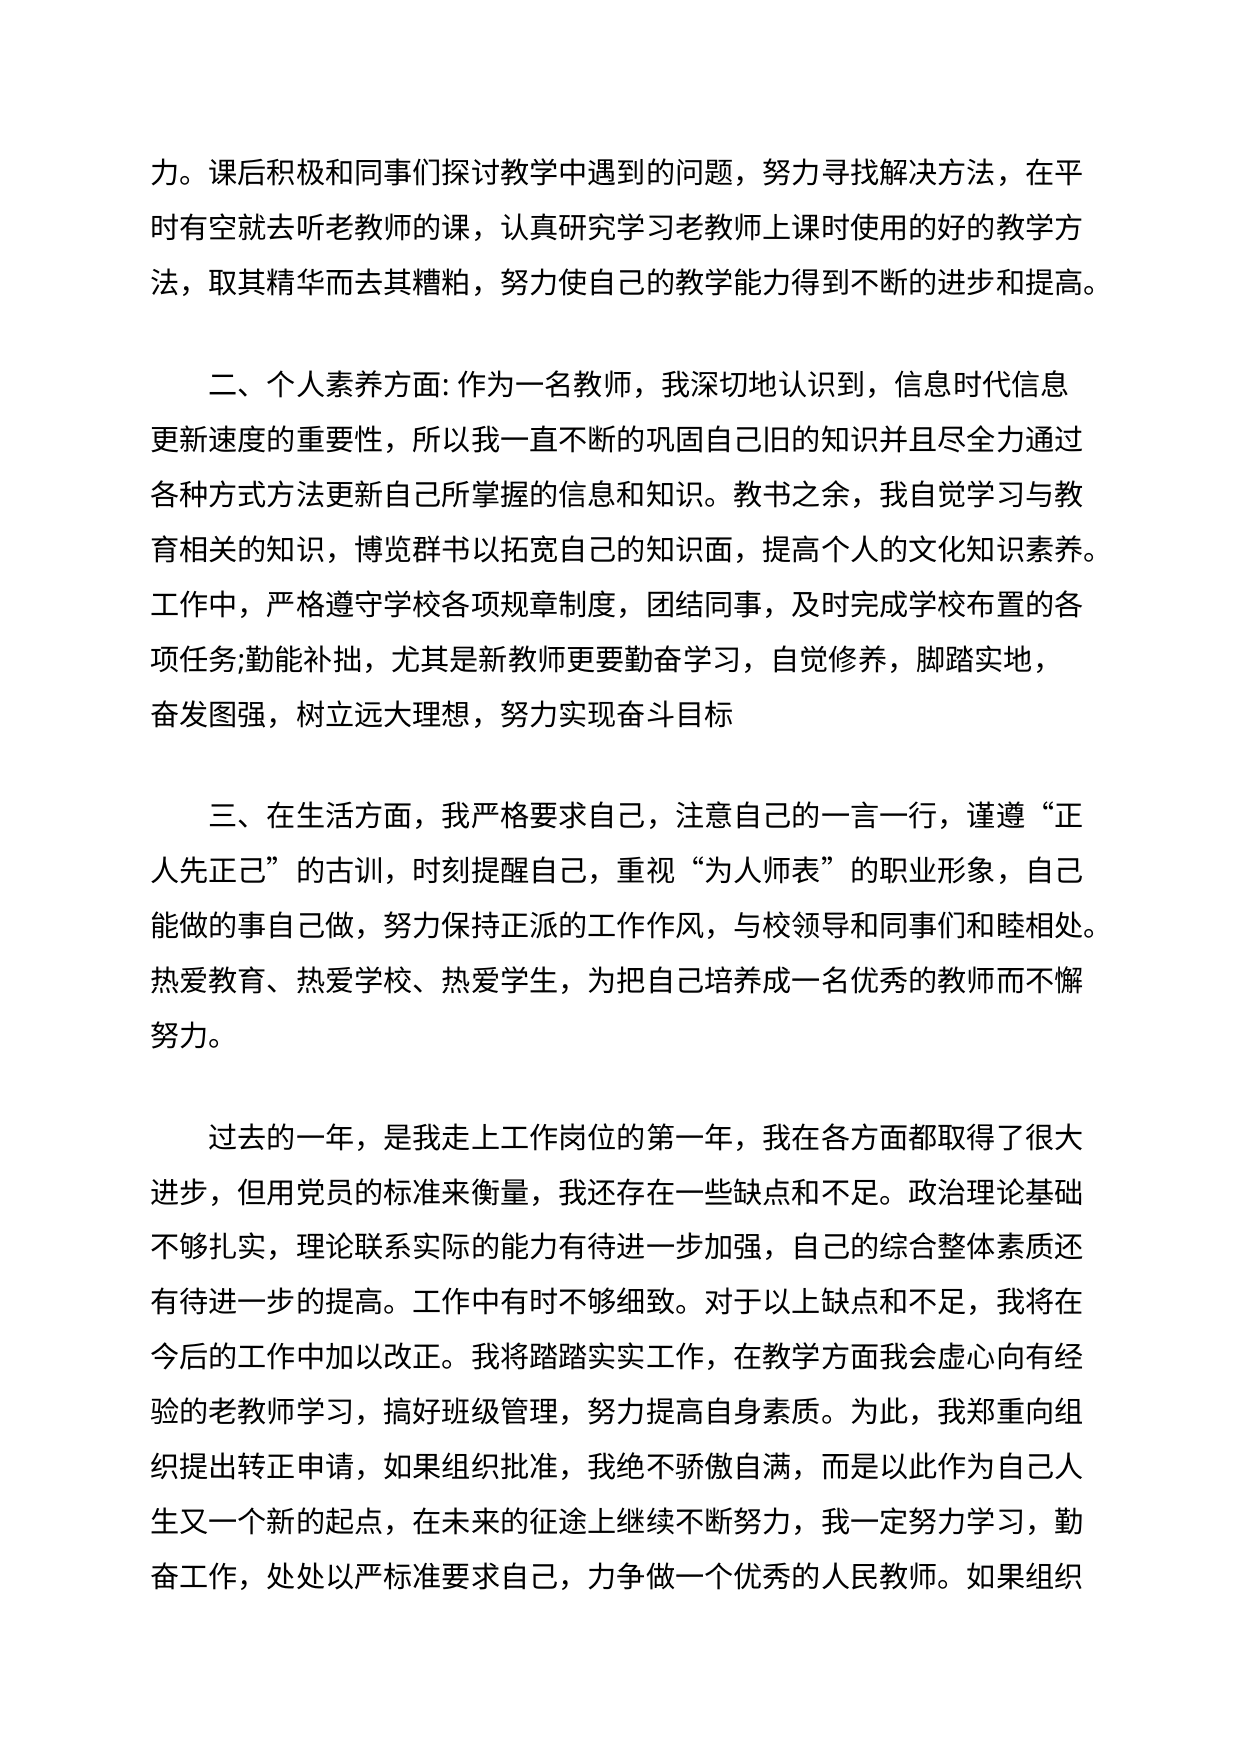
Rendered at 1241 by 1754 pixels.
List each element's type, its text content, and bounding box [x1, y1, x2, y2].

text 二、个人素养方面: 作为一名教师，我深切地认识到，信息时代信息更新速度的重要性，所以我一直不断的巩固自己旧的知识并且尽全力通过各种方式方法更新自己所掌握的信息和知识。教书之余，我自觉学习与教育相关的知识，博览群书以拓宽自己的知识面，提高个人的文化知识素养。工作中，严格遵守学校各项规章制度，团结同事，及时完成学校布置的各项任务;勤能补拙，尤其是新教师更要勤奋学习，自觉修养，脚踏实地，奋发图强，树立远大理想，努力实现奋斗目标 [150, 362, 1090, 733]
text 三、在生活方面，我严格要求自己，注意自己的一言一行，谨遵“正人先正己”的古训，时刻提醒自己，重视“为人师表”的职业形象，自己能做的事自己做，努力保持正派的工作作风，与校领导和同事们和睦相处。热爱教育、热爱学校、热爱学生，为把自己培养成一名优秀的教师而不懈努力。 [150, 793, 1090, 1055]
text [150, 150, 1090, 302]
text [150, 1114, 1090, 1596]
